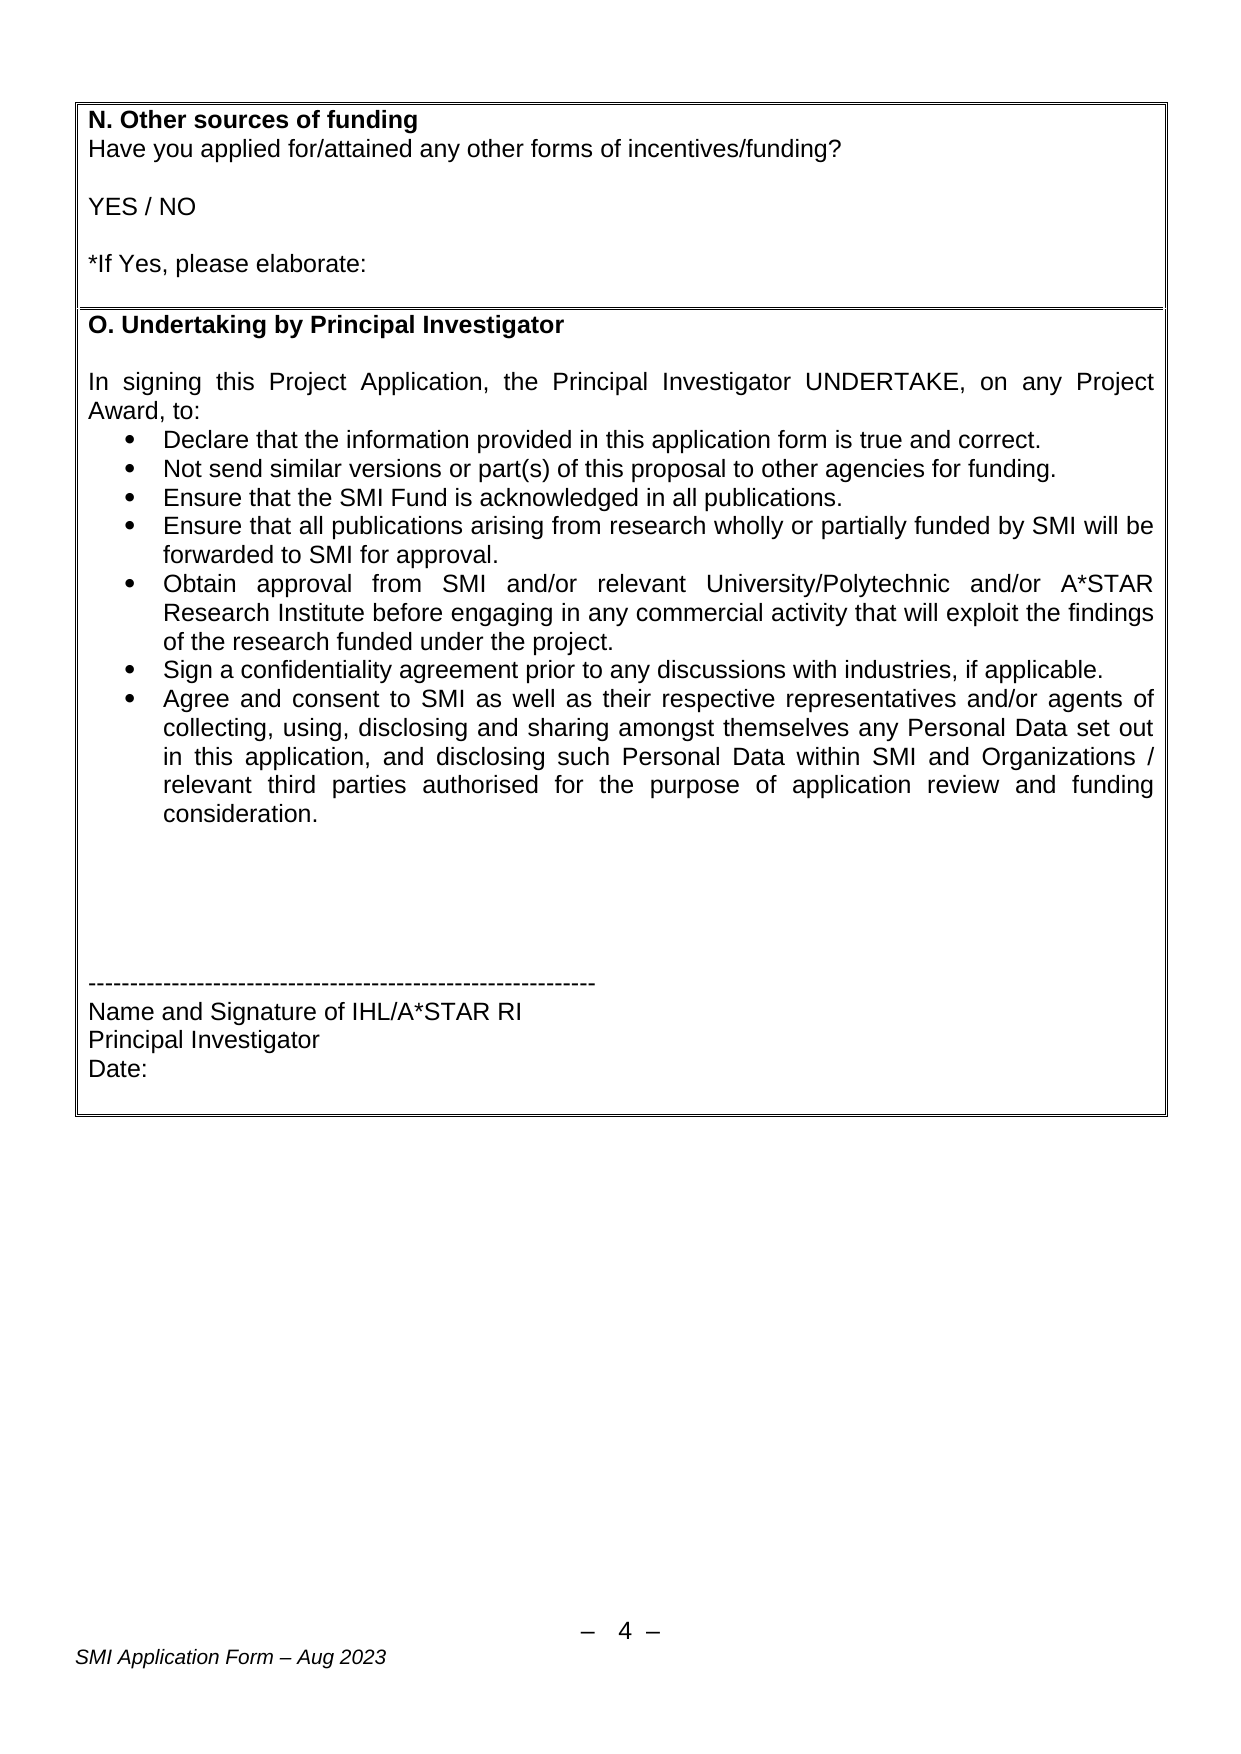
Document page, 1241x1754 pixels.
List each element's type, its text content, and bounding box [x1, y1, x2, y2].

table_cell YES / NO *If Yes, please elaborate: [78, 163, 1165, 307]
table_header N. Other sources of funding Have you applied for/attained any other forms of incentives/funding? [78, 105, 1165, 163]
table_cell O. Undertaking by Principal Investigator [78, 307, 1165, 338]
table_cell In signing this Project Application, the Principal Investigator UNDERTAKE, on any Project Award, to: Declare that the information provided in this application form is true and correct. Not send similar versions or part(s) of this proposal to other agencies for funding. Ensure that the SMI Fund is acknowledged in all publications. Ensure that all publications arising from research wholly or partially funded by SMI will be forwarded to SMI for approval. Obtain approval from SMI and/or relevant University/Polytechnic and/or A*STAR Research Institute before engaging in any commercial activity that will exploit the findings of the research funded under the project. Sign a confidentiality agreement prior to any discussions with industries, if applicable. Agree and consent to SMI as well as their respective representatives and/or agents of collecting, using, disclosing and sharing amongst themselves any Personal Data set out in this application, and disclosing such Personal Data within SMI and Organizations / relevant third parties authorised for the purpose of application review and funding consideration. ------------------------------------------------------------- Name and Signature of IHL/A*STAR RI Principal Investigator Date: [78, 339, 1165, 1113]
